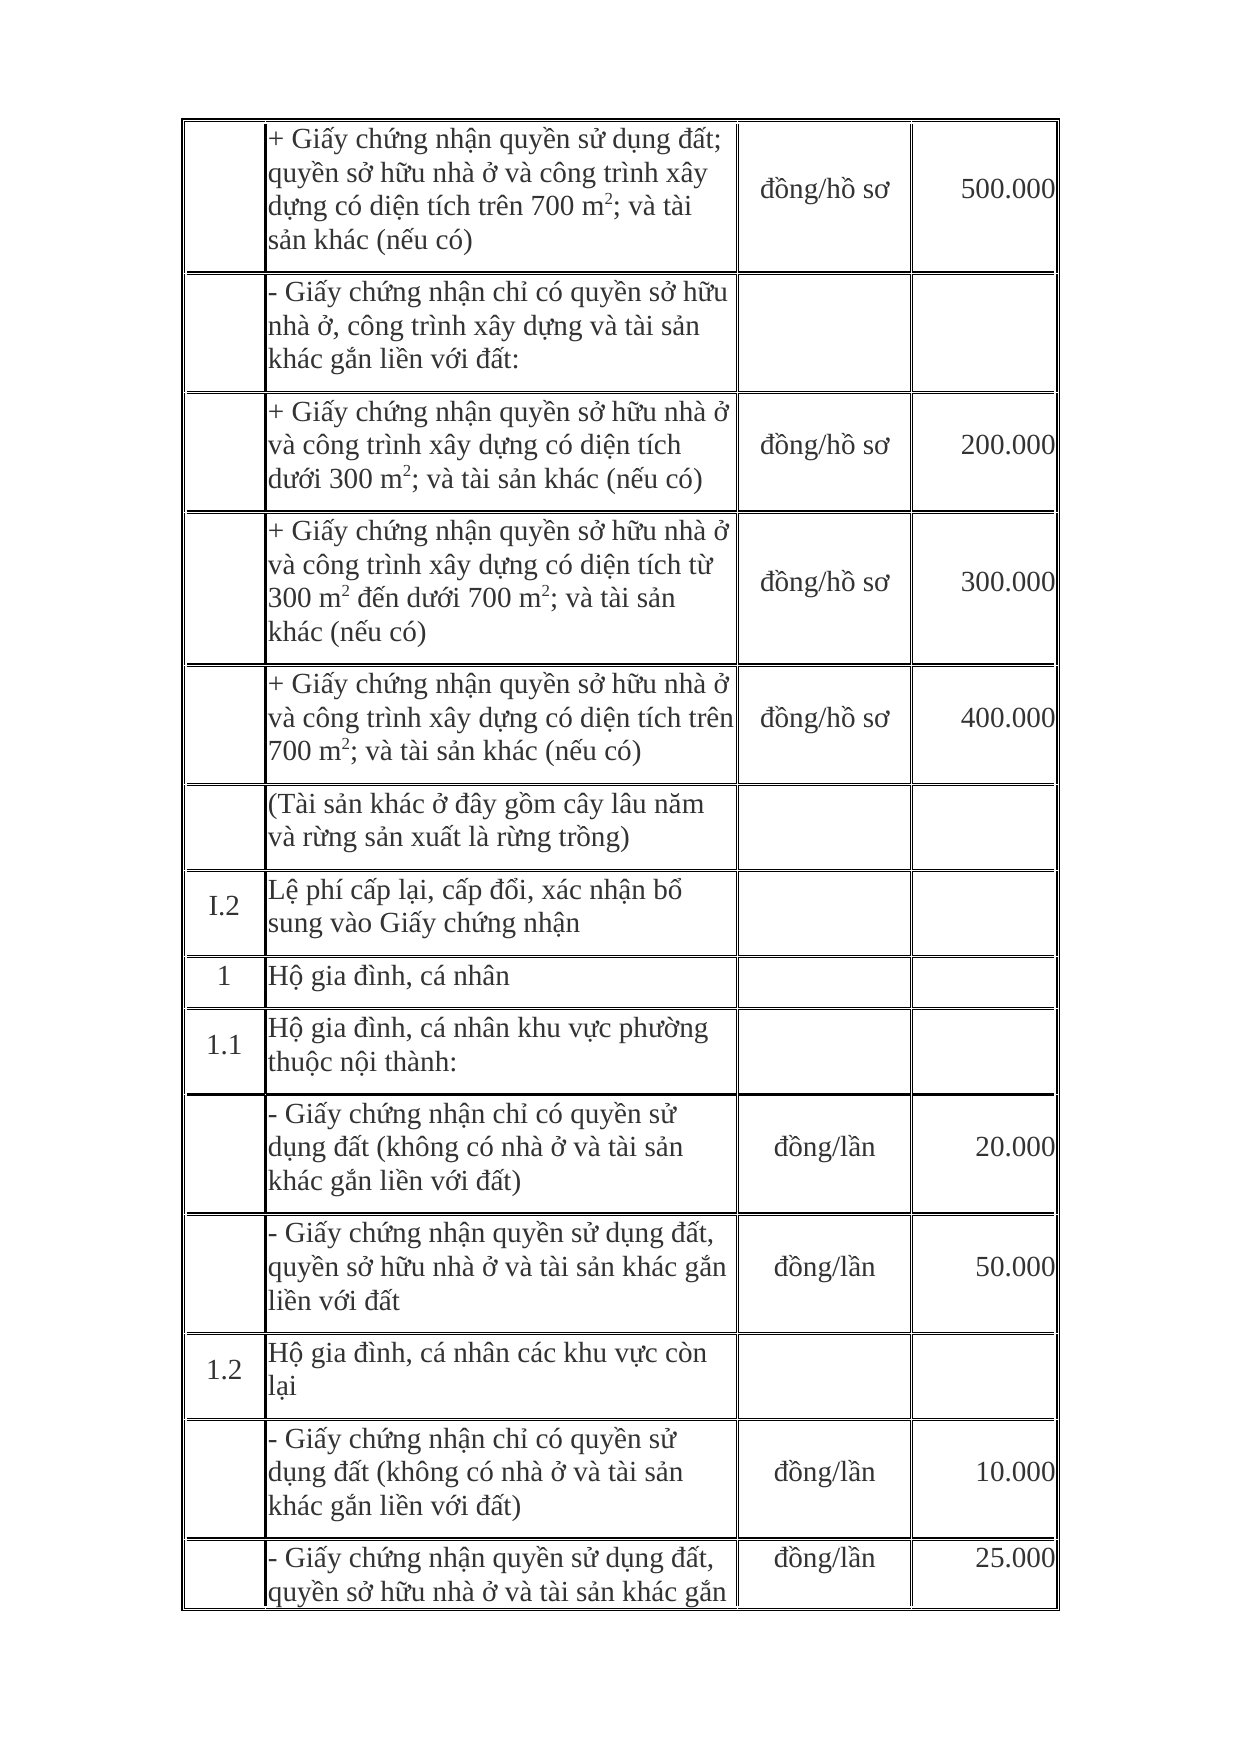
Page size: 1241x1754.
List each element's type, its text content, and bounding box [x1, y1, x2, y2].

table_cell [739, 1335, 910, 1418]
table_cell 10.000 [912, 1418, 1058, 1537]
table_cell [913, 271, 1057, 391]
table_cell đồng/lần [739, 1216, 910, 1332]
table_cell [183, 391, 265, 510]
table_cell [913, 869, 1057, 954]
table_cell Hộ gia đình, cá nhân các khu vực còn lại [267, 1335, 736, 1418]
table_cell đồng/hồ sơ [739, 514, 910, 663]
table_cell đồng/hồ sơ [738, 122, 912, 271]
table_cell Hộ gia đình, cá nhân khu vực phường thuộc nội thành: [267, 1010, 736, 1093]
table_cell (Tài sản khác ở đây gồm cây lâu năm và rừng sản xuất là rừng trồng) [267, 786, 736, 868]
table_cell [739, 1010, 910, 1093]
table_cell đồng/lần [738, 1541, 912, 1607]
table_cell 1.2 [183, 1332, 265, 1418]
table_cell [912, 1007, 1058, 1093]
table_cell [739, 275, 910, 391]
table_cell [185, 1537, 265, 1607]
table_cell [185, 1212, 264, 1332]
table_cell đồng/hồ sơ [739, 667, 910, 783]
table_cell [185, 510, 264, 663]
table_cell 50.000 [913, 1212, 1057, 1332]
table_cell + Giấy chứng nhận quyền sở hữu nhà ở và công trình xây dựng có diện tích trên 700 m2; và tài sản khác (nếu có) [267, 667, 736, 783]
table_cell [183, 783, 265, 868]
table_cell [183, 1418, 265, 1537]
table_cell 1.1 [183, 1007, 265, 1093]
table_cell [912, 1332, 1058, 1418]
table_cell [739, 958, 910, 1007]
table_cell - Giấy chứng nhận chỉ có quyền sở hữu nhà ở, công trình xây dựng và tài sản khác gắn liền với đất: [267, 275, 736, 391]
table_cell 20.000 [913, 1093, 1058, 1212]
table_cell đồng/lần [739, 1096, 910, 1212]
table_cell Hộ gia đình, cá nhân [267, 958, 736, 1007]
table_cell 25.000 [912, 1537, 1057, 1607]
table_cell [183, 1093, 264, 1212]
table_cell [739, 786, 910, 868]
table_cell 500.000 [912, 122, 1056, 271]
table_cell 300.000 [913, 510, 1057, 663]
table_cell [185, 122, 265, 271]
table_cell [185, 663, 264, 783]
table_cell 200.000 [912, 391, 1058, 510]
table_cell + Giấy chứng nhận quyền sở hữu nhà ở và công trình xây dựng có diện tích từ 300 m2 đến dưới 700 m2; và tài sản khác (nếu có) [267, 514, 736, 663]
table_cell [739, 872, 910, 954]
table_cell + Giấy chứng nhận quyền sử dụng đất; quyền sở hữu nhà ở và công trình xây dựng có diện tích trên 700 m2; và tài sản khác (nếu có) [265, 122, 737, 271]
table_cell Lệ phí cấp lại, cấp đổi, xác nhận bổ sung vào Giấy chứng nhận [267, 872, 736, 954]
table_cell đồng/lần [739, 1421, 910, 1537]
table_cell - Giấy chứng nhận quyền sử dụng đất, quyền sở hữu nhà ở và tài sản khác gắn liền với đất [267, 1216, 736, 1332]
table_cell [185, 271, 264, 391]
table_cell [912, 783, 1058, 868]
table_cell [913, 955, 1057, 1007]
table_cell + Giấy chứng nhận quyền sở hữu nhà ở và công trình xây dựng có diện tích dưới 300 m2; và tài sản khác (nếu có) [267, 394, 736, 510]
table_cell 1 [185, 955, 264, 1007]
table_cell 400.000 [913, 663, 1057, 783]
table_cell - Giấy chứng nhận chỉ có quyền sử dụng đất (không có nhà ở và tài sản khác gắn liền với đất) [267, 1421, 736, 1537]
table_cell - Giấy chứng nhận chỉ có quyền sử dụng đất (không có nhà ở và tài sản khác gắn liền với đất) [267, 1096, 736, 1212]
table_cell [265, 1541, 737, 1607]
table_cell I.2 [185, 869, 264, 954]
table_cell đồng/hồ sơ [739, 394, 910, 510]
